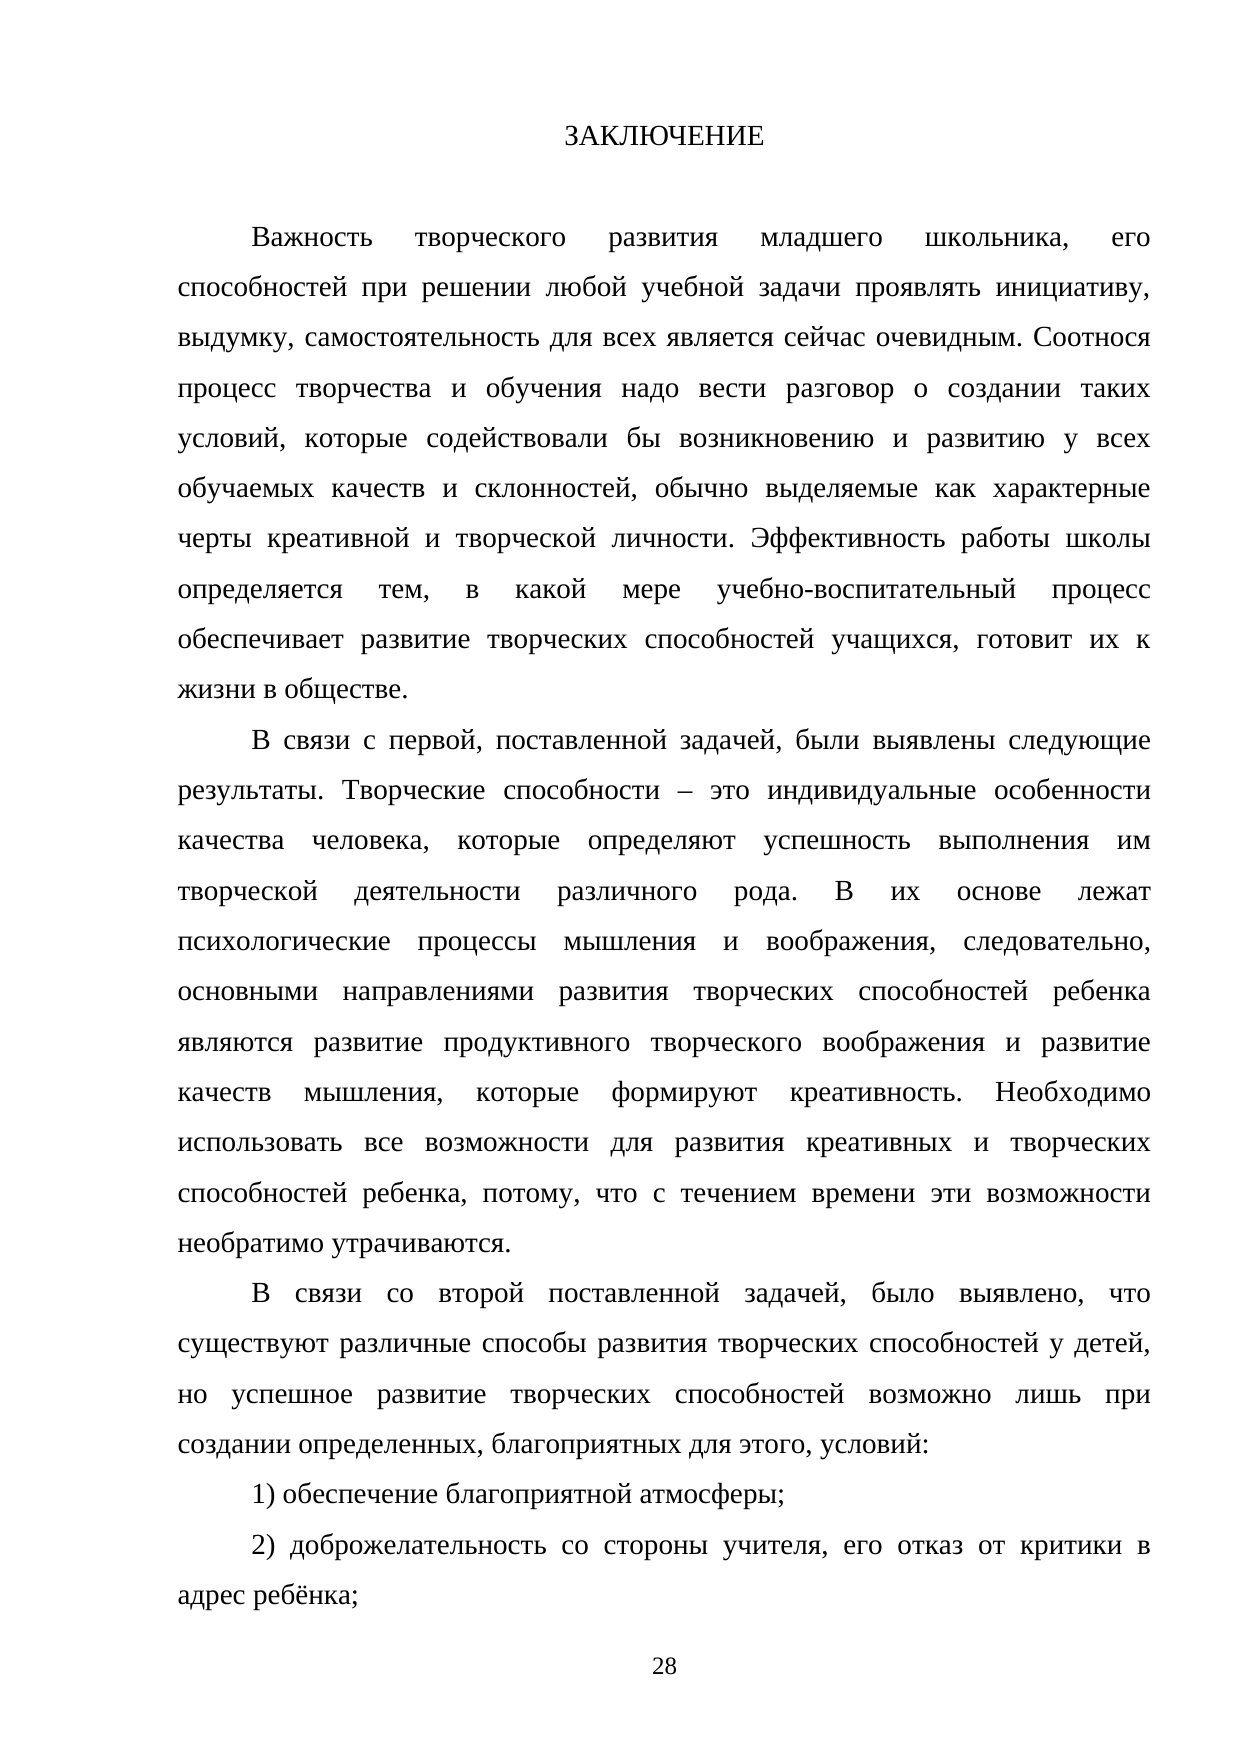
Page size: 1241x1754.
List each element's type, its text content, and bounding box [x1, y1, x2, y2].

text В связи с первой, поставленной задачей, были выявлены следующие результаты. Творческие способности – это индивидуальные особенности качества человека, которые определяют успешность выполнения им творческой деятельности различного рода. В их основе лежат психологические процессы мышления и воображения, следовательно, основными направлениями развития творческих способностей ребенка являются развитие продуктивного творческого воображения и развитие качеств мышления, которые формируют креативность. Необходимо использовать все возможности для развития креативных и творческих способностей ребенка, потому, что с течением времени эти возможности необратимо утрачиваются. [177, 722, 1152, 1258]
text В связи со второй поставленной задачей, было выявлено, что существуют различные способы развития творческих способностей у детей, но успешное развитие творческих способностей возможно лишь при создании определенных, благоприятных для этого, условий: [177, 1275, 1152, 1460]
text 1) обеспечение благоприятной атмосферы; [177, 1477, 1152, 1510]
text Важность творческого развития младшего школьника, его способностей при решении любой учебной задачи проявлять инициативу, выдумку, самостоятельность для всех является сейчас очевидным. Соотнося процесс творчества и обучения надо вести разговор о создании таких условий, которые содействовали бы возникновению и развитию у всех обучаемых качеств и склонностей, обычно выделяемые как характерные черты креативной и творческой личности. Эффективность работы школы определяется тем, в какой мере учебно-воспитательный процесс обеспечивает развитие творческих способностей учащихся, готовит их к жизни в обществе. [177, 219, 1152, 705]
text ЗАКЛЮЧЕНИЕ [177, 118, 1152, 152]
text 2) доброжелательность со стороны учителя, его отказ от критики в адрес ребёнка; [177, 1527, 1152, 1611]
